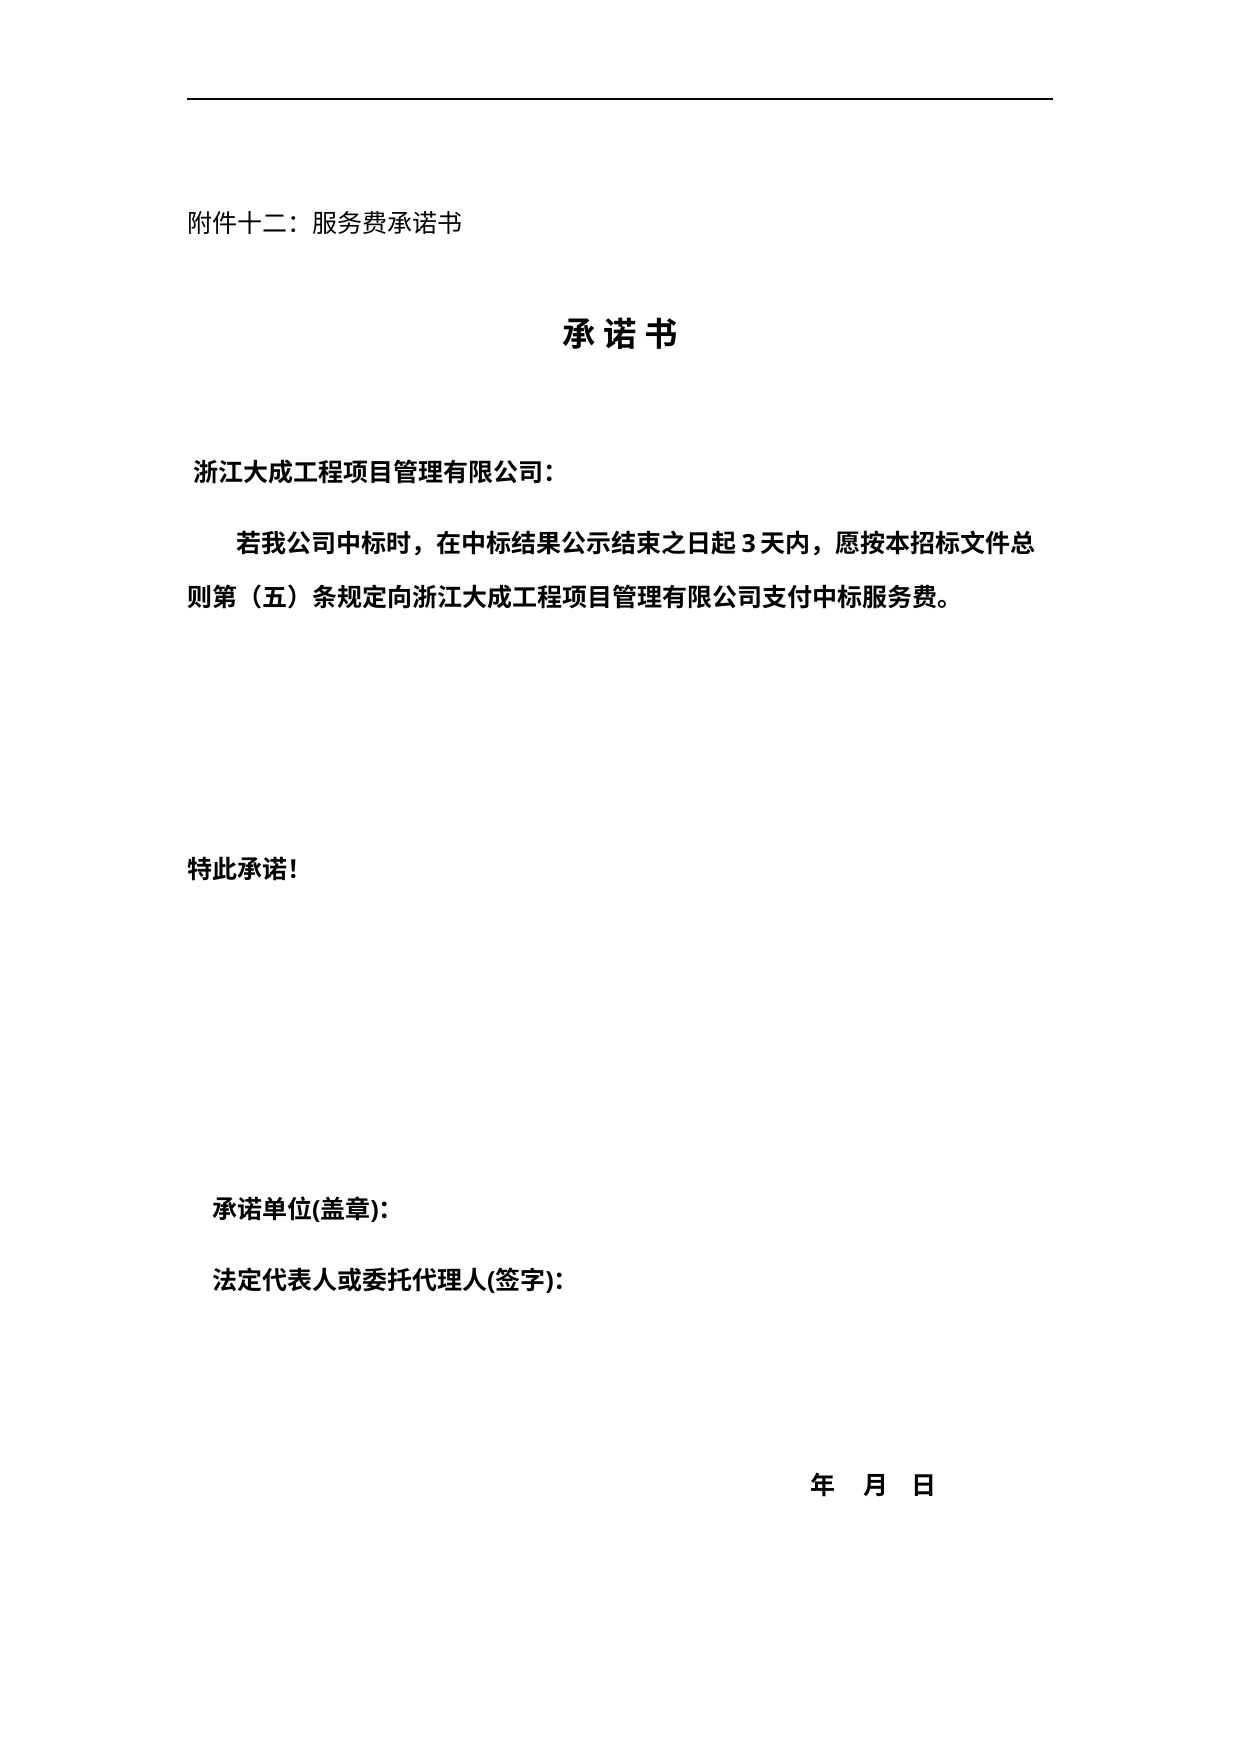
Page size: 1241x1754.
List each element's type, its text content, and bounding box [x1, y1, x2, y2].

text 附件十二：服务费承诺书 [187, 189, 1053, 254]
text 若我公司中标时，在中标结果公示结束之日起3天内，愿按本招标文件总则第（五）条规定向浙江大成工程项目管理有限公司支付中标服务费。 [187, 523, 1053, 614]
text 法定代表人或委托代理人(签字)： [187, 1260, 1053, 1297]
text 年 月 日 [187, 1466, 1053, 1502]
text 特此承诺！ [187, 850, 1053, 886]
text 浙江大成工程项目管理有限公司： [187, 452, 1053, 489]
text 承诺单位(盖章)： [187, 1190, 1053, 1226]
text 承 诺 书 [187, 308, 1053, 356]
